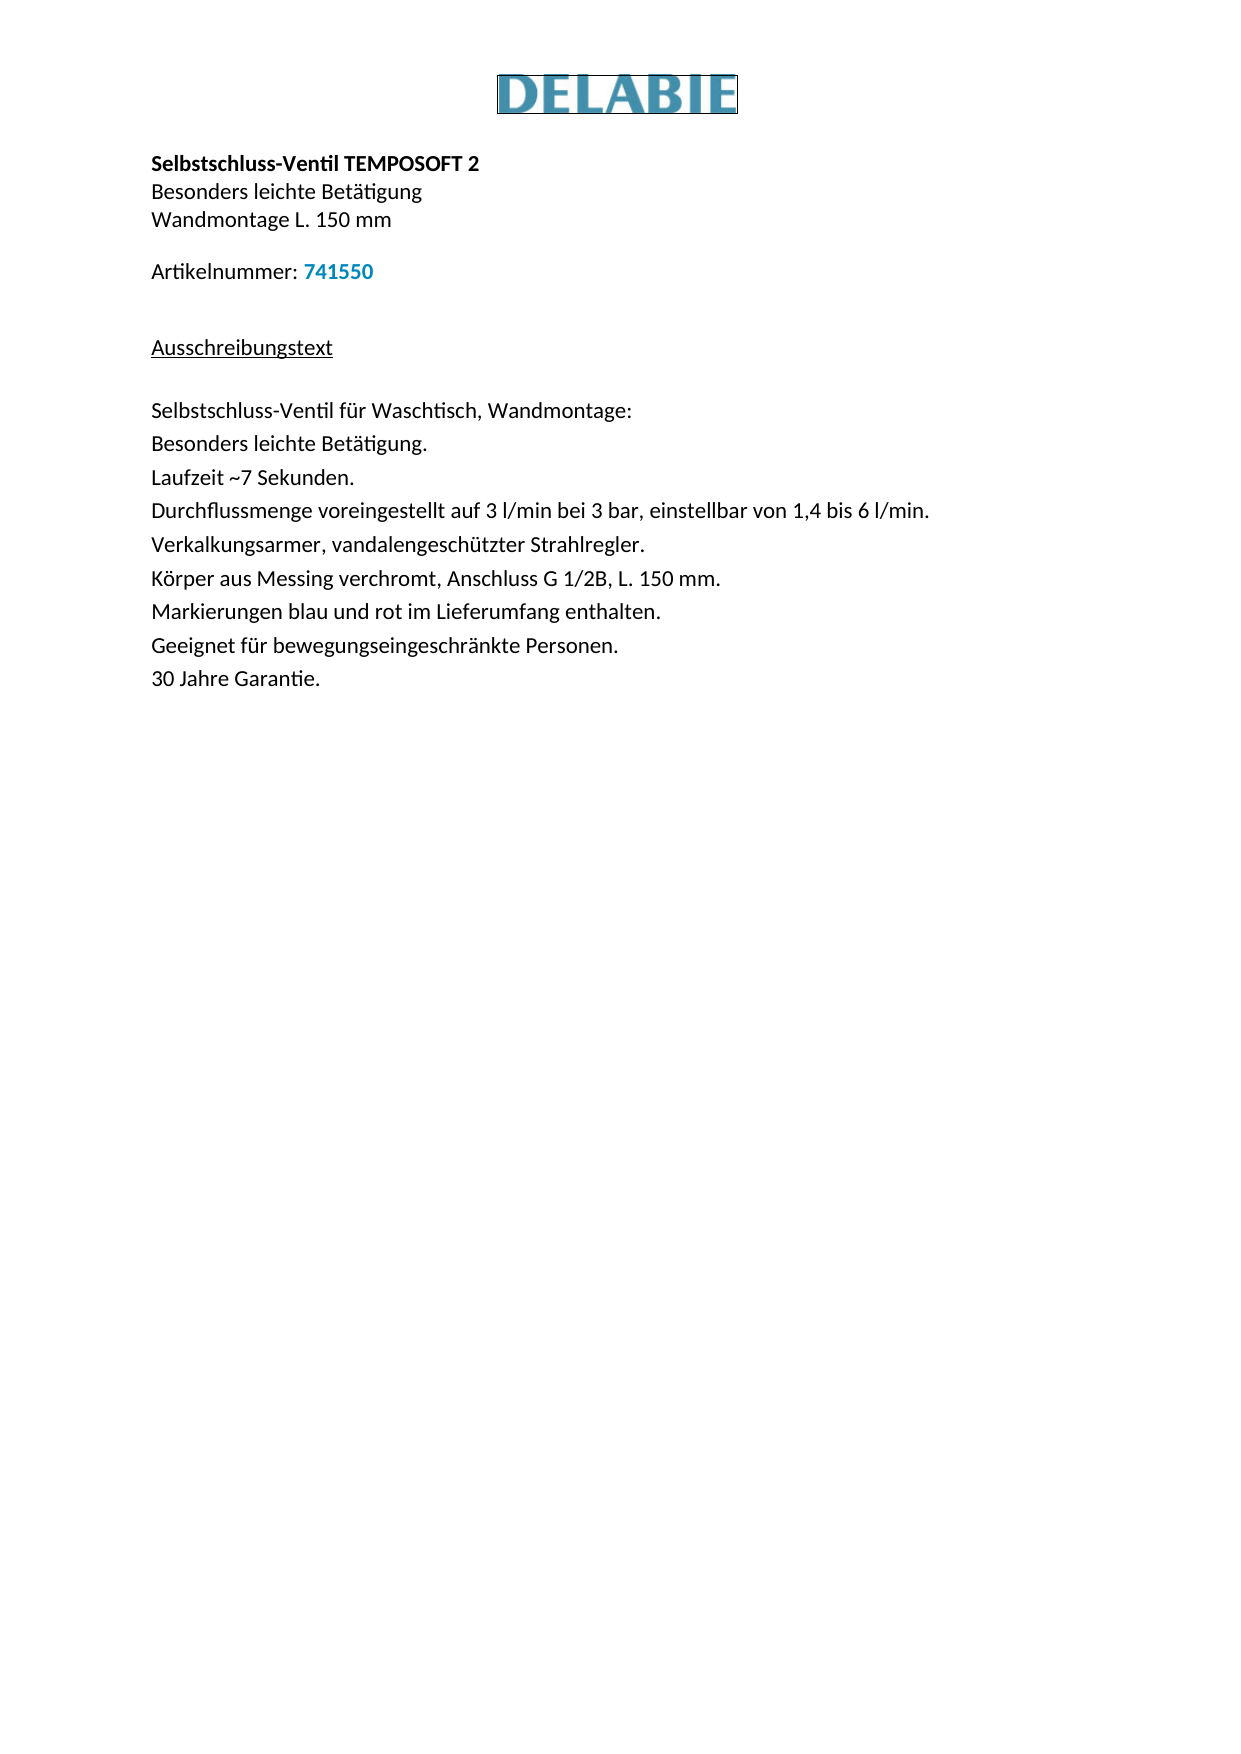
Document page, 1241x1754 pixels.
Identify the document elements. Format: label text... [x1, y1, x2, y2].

text Wandmontage L. 150 mm [151, 205, 1084, 233]
text 30 Jahre Garantie. [151, 664, 1084, 692]
text Ausschreibungstext [151, 333, 1084, 361]
text Markierungen blau und rot im Lieferumfang enthalten. [151, 597, 1084, 625]
text Durchflussmenge voreingestellt auf 3 l/min bei 3 bar, einstellbar von 1,4 bis 6 l/min. [151, 497, 1084, 525]
text Geeignet für bewegungseingeschränkte Personen. [151, 631, 1084, 659]
text Besonders leichte Betätigung [151, 177, 1084, 205]
text Verkalkungsarmer, vandalengeschützter Strahlregler. [151, 530, 1084, 558]
text Besonders leichte Betätigung. [151, 429, 1084, 458]
text Körper aus Messing verchromt, Anschluss G 1/2B, L. 150 mm. [151, 564, 1084, 592]
text Selbstschluss-Ventil TEMPOSOFT 2 [151, 149, 1084, 177]
text Laufzeit ~7 Sekunden. [151, 463, 1084, 491]
text Selbstschluss-Ventil für Waschtisch, Wandmontage: [151, 396, 1084, 424]
text Artikelnummer: 741550 [151, 257, 1084, 285]
picture [498, 76, 737, 113]
